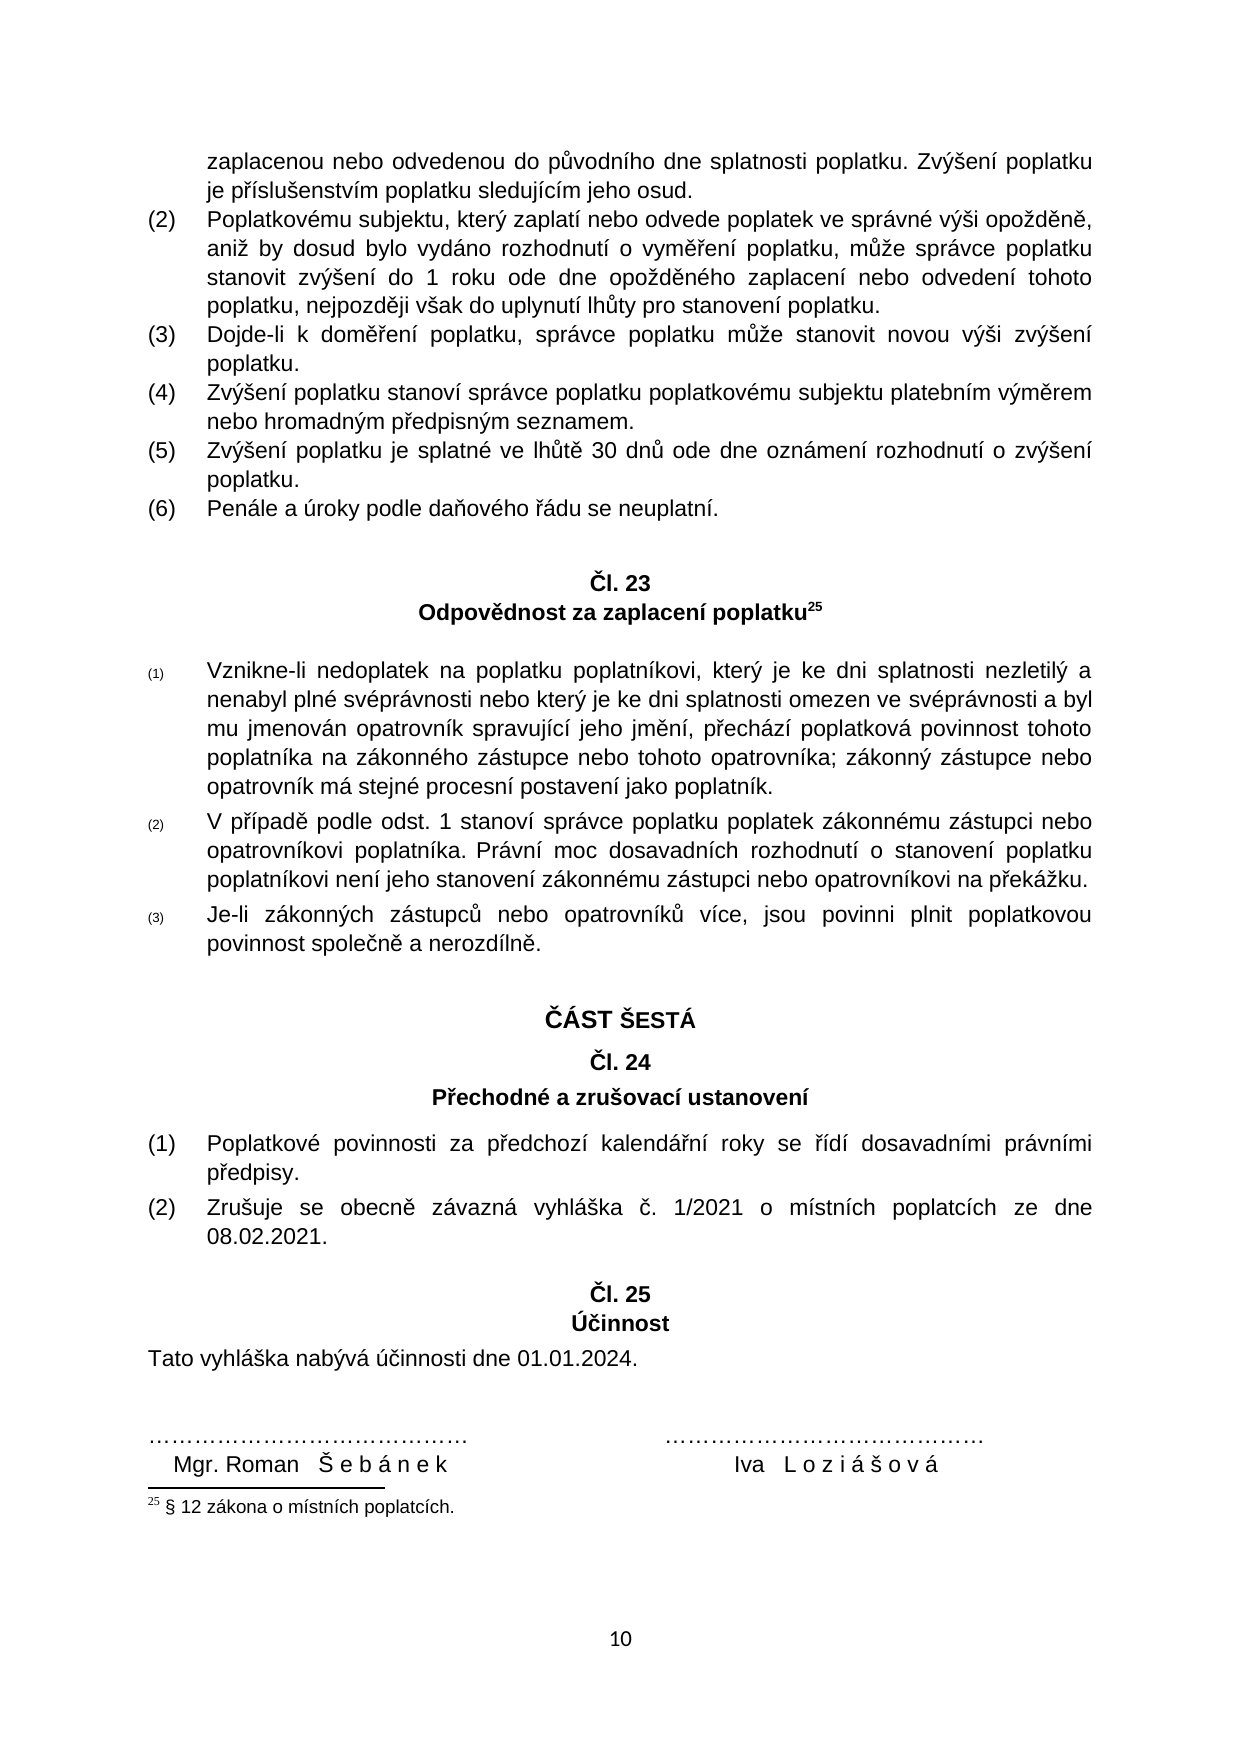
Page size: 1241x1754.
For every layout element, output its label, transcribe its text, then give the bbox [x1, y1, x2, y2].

list Zrušuje se obecně závazná vyhláška č. 1/2021 o místních poplatcích ze dne 08.02.2021. [148, 1194, 1093, 1249]
text (2) Poplatkovému subjektu, který zaplatí nebo odvede poplatek ve správné výši opožděně, aniž by dosud bylo vydáno rozhodnutí o vyměření poplatku, může správce poplatku stanovit zvýšení do 1 roku ode dne opožděného zaplacení nebo odvedení tohoto poplatku, nejpozději však do uplynutí lhůty pro stanovení poplatku. [148, 206, 1093, 319]
text Čl. 25 [148, 1281, 1093, 1307]
text Odpovědnost za zaplacení poplatku [148, 599, 1093, 626]
text (3) Dojde-li k doměření poplatku, správce poplatku může stanovit novou výši zvýšení poplatku. [148, 321, 1093, 377]
text Přechodné a zrušovací ustanovení [148, 1084, 1093, 1110]
text Čl. 24 [148, 1049, 1093, 1075]
list V případě podle odst. 1 stanoví správce poplatku poplatek zákonnému zástupci nebo opatrovníkovi poplatníka. Právní moc dosavadních rozhodnutí o stanovení poplatku poplatníkovi není jeho stanovení zákonnému zástupci nebo opatrovníkovi na překážku. [148, 808, 1093, 892]
text Čl. 23 [148, 570, 1093, 597]
list Poplatkové povinnosti za předchozí kalendářní roky se řídí dosavadními právními předpisy. [148, 1130, 1093, 1185]
list Je-li zákonných zástupců nebo opatrovníků více, jsou povinni plnit poplatkovou povinnost společně a nerozdílně. [148, 901, 1093, 957]
text Mgr. Roman Š e b á n e k Iva L o z i á š o v á [148, 1451, 1093, 1477]
text Tato vyhláška nabývá účinnosti dne 01.01.2024. [148, 1345, 1093, 1371]
text (5) Zvýšení poplatku je splatné ve lhůtě 30 dnů ode dne oznámení rozhodnutí o zvýšení poplatku. [148, 437, 1093, 493]
text ČÁST ŠESTÁ [148, 1005, 1093, 1033]
list Vznikne-li nedoplatek na poplatku poplatníkovi, který je ke dni splatnosti nezletilý a nenabyl plné svéprávnosti nebo který je ke dni splatnosti omezen ve svéprávnosti a byl mu jmenován opatrovník spravující jeho jmění, přechází poplatková povinnost tohoto poplatníka na zákonného zástupce nebo tohoto opatrovníka; zákonný zástupce nebo opatrovník má stejné procesní postavení jako poplatník. [148, 657, 1093, 799]
text Účinnost [148, 1310, 1093, 1336]
text …………………………………… …………………………………… [148, 1422, 1093, 1448]
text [148, 148, 1093, 203]
text (6) Penále a úroky podle daňového řádu se neuplatní. [148, 495, 1093, 522]
text (4) Zvýšení poplatku stanoví správce poplatku poplatkovému subjektu platebním výměrem nebo hromadným předpisným seznamem. [148, 379, 1093, 435]
